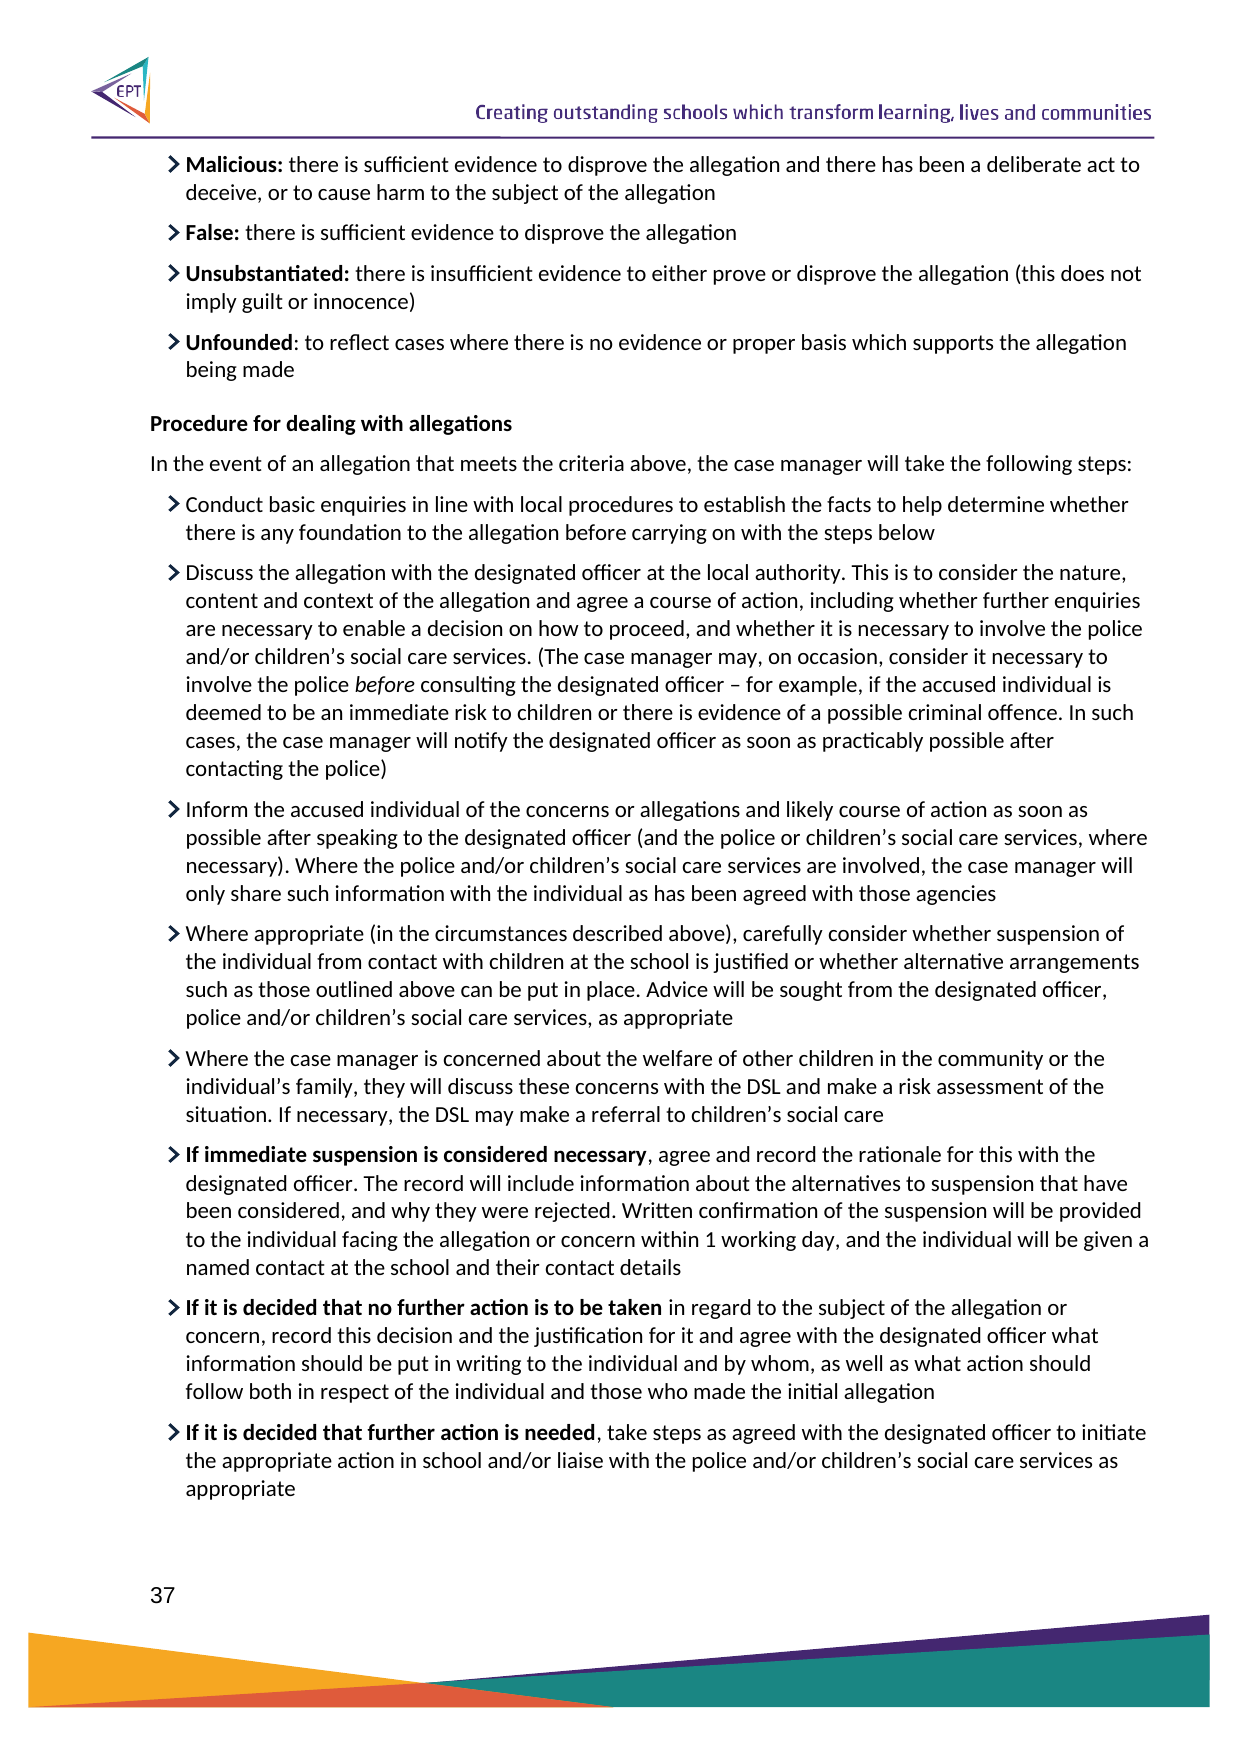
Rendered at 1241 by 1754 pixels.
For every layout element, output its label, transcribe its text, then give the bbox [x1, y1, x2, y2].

picture [168, 564, 180, 581]
list If it is decided that further action is needed, take steps as agreed with the designated officer to initiate the appropriate action in school and/or liaise with the police and/or children’s social care services as appropriate [168, 1418, 1152, 1502]
picture [117, 85, 141, 97]
text Procedure for dealing with allegations [150, 409, 1152, 437]
picture [168, 1423, 180, 1441]
picture [960, 104, 1151, 120]
list Conduct basic enquiries in line with local procedures to establish the facts to help determine whether there is any foundation to the allegation before carrying on with the steps below [168, 490, 1152, 546]
list Where appropriate (in the circumstances described above), carefully consider whether suspension of the individual from contact with children at the school is justified or whether alternative arrangements such as those outlined above can be put in place. Advice will be sought from the designated officer, police and/or children’s social care services, as appropriate [168, 919, 1152, 1032]
picture [168, 495, 180, 512]
list If it is decided that no further action is to be taken in regard to the subject of the allegation or concern, record this decision and the justification for it and agree with the designated officer what information should be put in writing to the individual and by whom, as well as what action should follow both in respect of the individual and those who made the initial allegation [168, 1293, 1152, 1405]
list Inform the accused individual of the concerns or allegations and likely course of action as soon as possible after speaking to the designated officer (and the police or children’s social care services, where necessary). Where the police and/or children’s social care services are involved, the case manager will only share such information with the individual as has been agreed with those agencies [168, 795, 1152, 907]
list If immediate suspension is considered necessary, agree and record the rationale for this with the designated officer. The record will include information about the alternatives to suspension that have been considered, and why they were rejected. Written confirmation of the suspension will be provided to the individual facing the allegation or concern within 1 working day, and the individual will be given a named contact at the school and their contact details [168, 1141, 1152, 1281]
picture [168, 224, 180, 241]
picture [168, 1299, 180, 1316]
picture [168, 155, 180, 173]
list Unsubstantiated: there is insufficient evidence to either prove or disprove the allegation (this does not imply guilt or innocence) [168, 259, 1152, 315]
picture [879, 104, 954, 123]
list Unfounded: to reflect cases where there is no evidence or proper basis which supports the allegation being made [168, 328, 1152, 384]
picture [168, 800, 180, 818]
list Where the case manager is concerned about the welfare of other children in the community or the individual’s family, they will discuss these concerns with the DSL and make a risk assessment of the situation. If necessary, the DSL may make a referral to children’s social care [168, 1044, 1152, 1128]
list Malicious: there is sufficient evidence to disprove the allegation and there has been a deliberate act to deceive, or to cause harm to the subject of the allegation [168, 150, 1152, 206]
list Discuss the allegation with the designated officer at the local authority. This is to consider the nature, content and context of the allegation and agree a course of action, including whether further enquiries are necessary to enable a decision on how to proceed, and whether it is necessary to involve the police and/or children’s social care services. (The case manager may, on occasion, consider it necessary to involve the police before consulting the designated officer – for example, if the accused individual is deemed to be an immediate risk to children or there is evidence of a possible criminal offence. In such cases, the case manager will notify the designated officer as soon as practicably possible after contacting the police) [168, 558, 1152, 782]
picture [168, 333, 180, 350]
picture [168, 264, 180, 282]
text In the event of an allegation that meets the criteria above, the case manager will take the following steps: [150, 449, 1152, 477]
picture [168, 1146, 180, 1163]
list False: there is sufficient evidence to disprove the allegation [168, 218, 1152, 247]
picture [168, 1049, 180, 1067]
picture [168, 925, 180, 942]
picture [476, 104, 873, 123]
